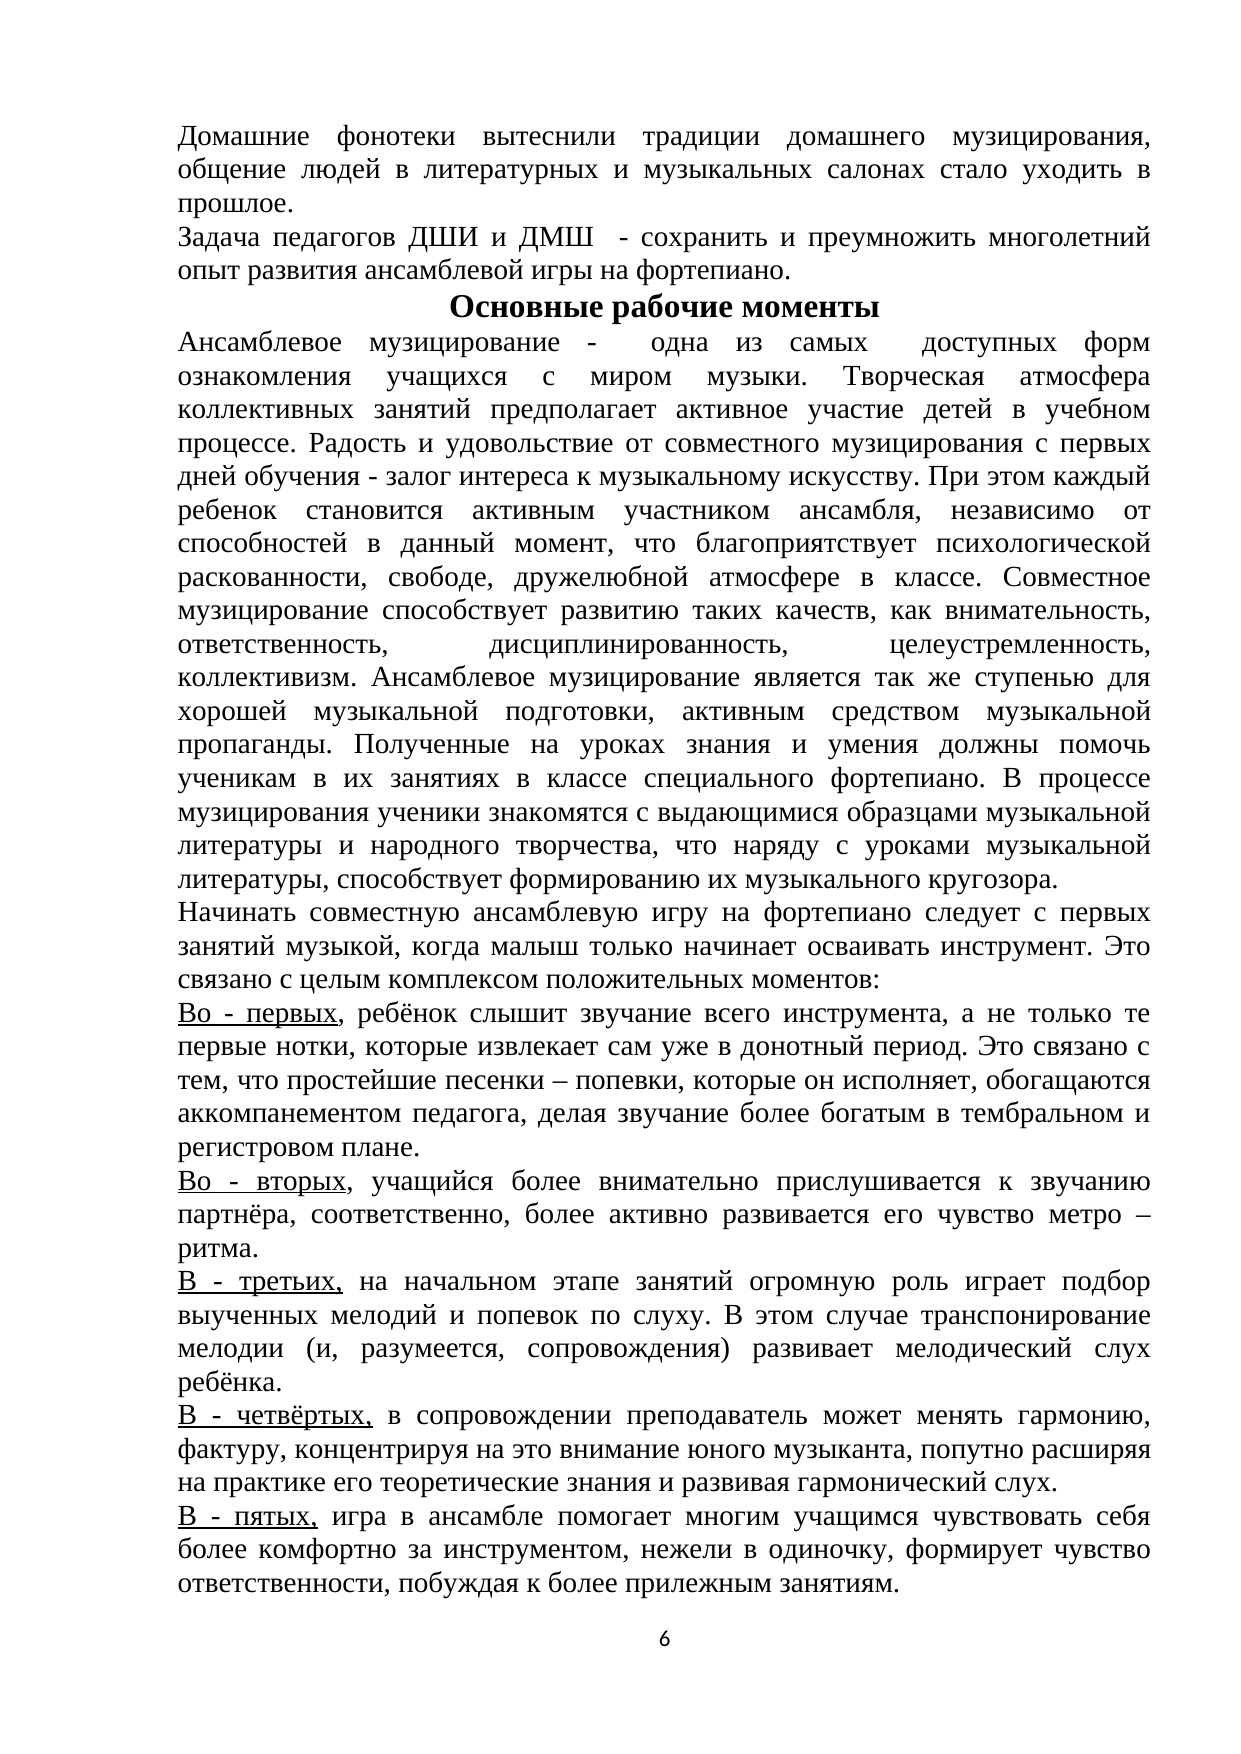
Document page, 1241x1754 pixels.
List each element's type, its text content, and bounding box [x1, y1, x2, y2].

text В - пятых, игра в ансамбле помогает многим учащимся чувствовать себя более комфортно за инструментом, нежели в одиночку, формирует чувство ответственности, побуждая к более прилежным занятиям. [177, 1498, 1152, 1599]
text Основные рабочие моменты [177, 286, 1152, 324]
text Начинать совместную ансамблевую игру на фортепиано следует с первых занятий музыкой, когда малыш только начинает осваивать инструмент. Это связано с целым комплексом положительных моментов: [177, 894, 1152, 995]
text В - третьих, на начальном этапе занятий огромную роль играет подбор выученных мелодий и попевок по слуху. В этом случае транспонирование мелодии (и, разумеется, сопровождения) развивает мелодический слух ребёнка. [177, 1263, 1152, 1397]
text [177, 118, 1152, 219]
text Ансамблевое музицирование - одна из самых доступных форм ознакомления учащихся с миром музыки. Творческая атмосфера коллективных занятий предполагает активное участие детей в учебном процессе. Радость и удовольствие от совместного музицирования с первых дней обучения - залог интереса к музыкальному искусству. При этом каждый ребенок становится активным участником ансамбля, независимо от способностей в данный момент, что благоприятствует психологической раскованности, свободе, дружелюбной атмосфере в классе. Совместное музицирование способствует развитию таких качеств, как внимательность, ответственность, дисциплинированность, целеустремленность, коллективизм. Ансамблевое музицирование является так же ступенью для хорошей музыкальной подготовки, активным средством музыкальной пропаганды. Полученные на уроках знания и умения должны помочь ученикам в их занятиях в классе специального фортепиано. В процессе музицирования ученики знакомятся с выдающимися образцами музыкальной литературы и народного творчества, что наряду с уроками музыкальной литературы, способствует формированию их музыкального кругозора. [177, 324, 1152, 894]
text Задача педагогов ДШИ и ДМШ - сохранить и преумножить многолетний опыт развития ансамблевой игры на фортепиано. [177, 219, 1152, 286]
text В - четвёртых, в сопровождении преподаватель может менять гармонию, фактуру, концентрируя на это внимание юного музыканта, попутно расширяя на практике его теоретические знания и развивая гармонический слух. [177, 1397, 1152, 1498]
text Во - первых, ребёнок слышит звучание всего инструмента, а не только те первые нотки, которые извлекает сам уже в донотный период. Это связано с тем, что простейшие песенки – попевки, которые он исполняет, обогащаются аккомпанементом педагога, делая звучание более богатым в тембральном и регистровом плане. [177, 995, 1152, 1163]
text Во - вторых, учащийся более внимательно прислушивается к звучанию партнёра, соответственно, более активно развивается его чувство метро – ритма. [177, 1163, 1152, 1263]
